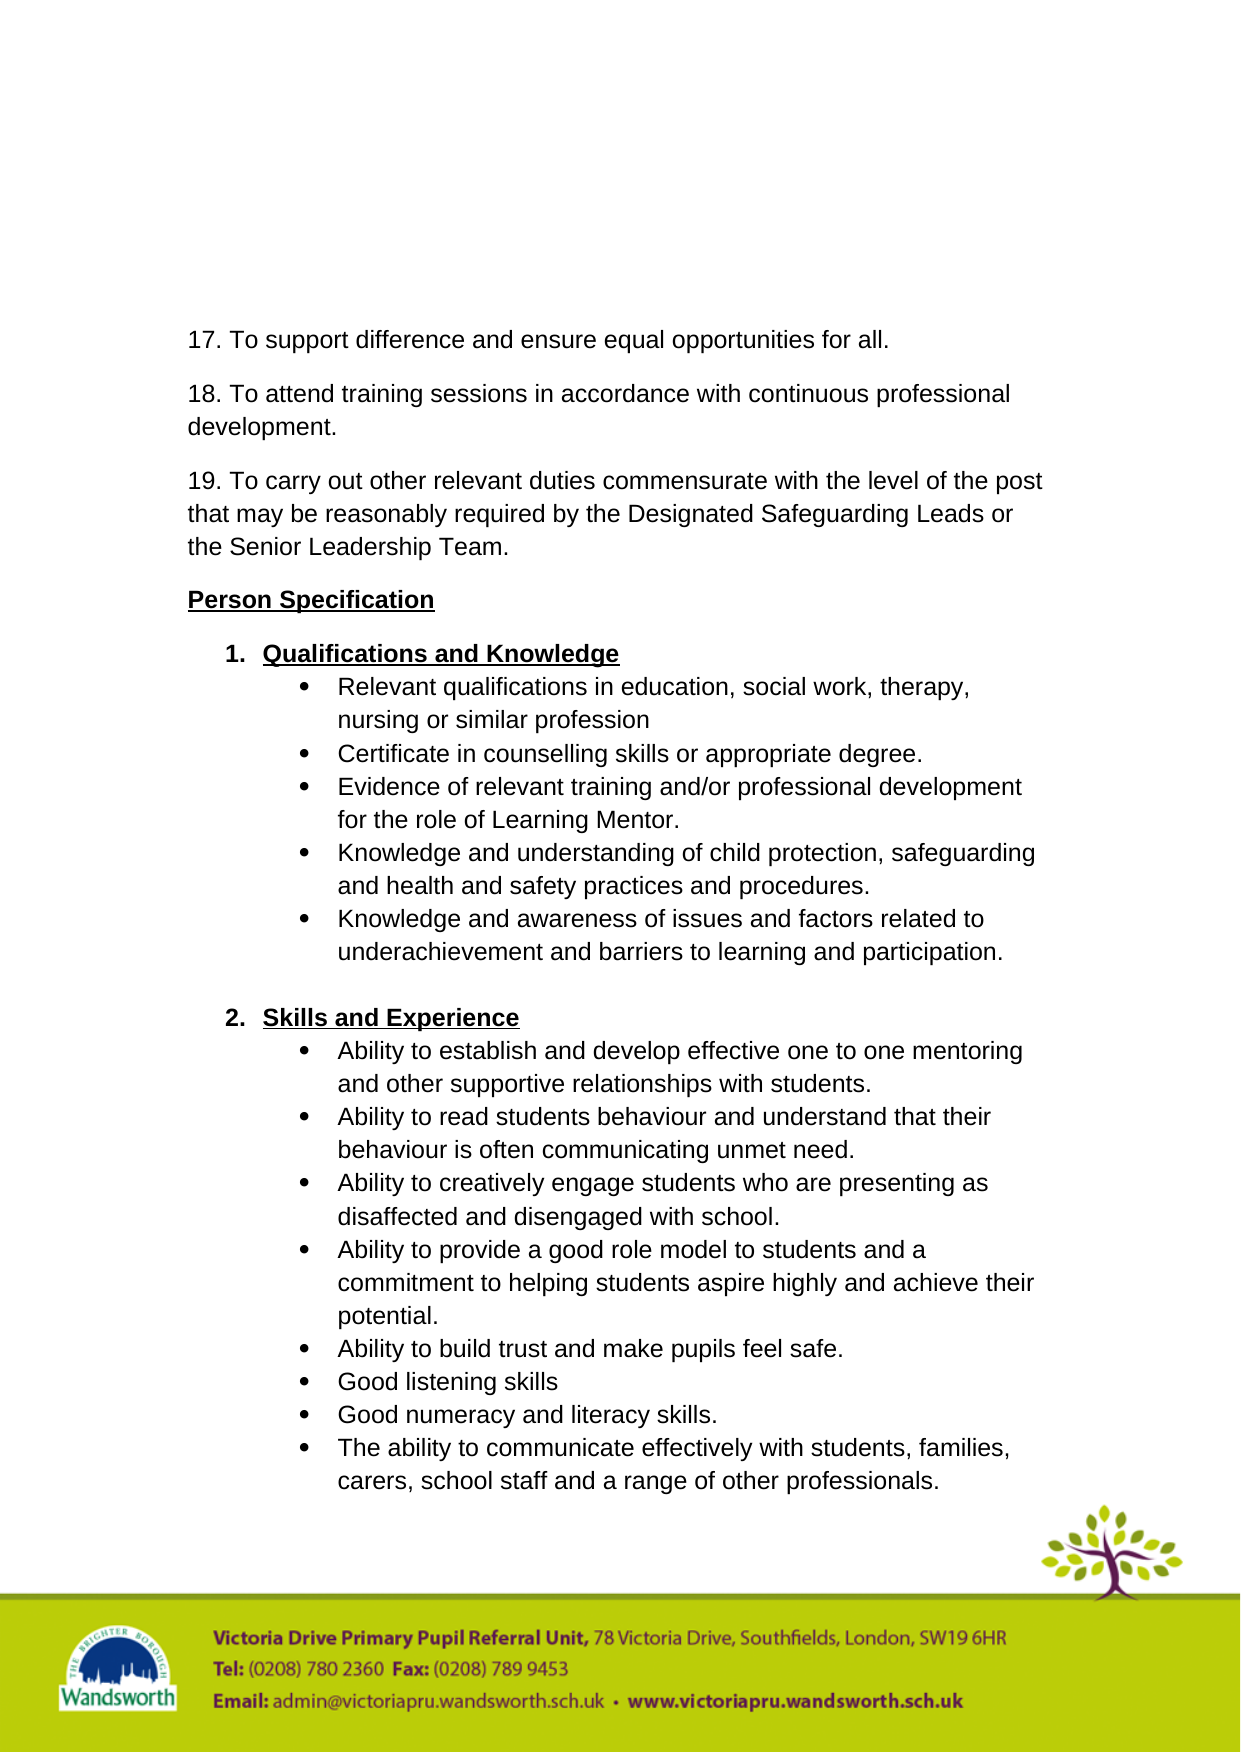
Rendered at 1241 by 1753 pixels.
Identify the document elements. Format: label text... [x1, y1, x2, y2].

list Ability to establish and develop effective one to one mentoring and other supportive relationships with students. [300, 1036, 1053, 1098]
list Evidence of relevant training and/or professional development for the role of Learning Mentor. [300, 772, 1053, 833]
list Qualifications and Knowledge [225, 639, 1053, 668]
list Skills and Experience [225, 1003, 1053, 1032]
text Person Specification [187, 586, 1053, 614]
list Certificate in counselling skills or appropriate degree. [300, 738, 1053, 767]
text 19. To carry out other relevant duties commensurate with the level of the post that may be reasonably required by the Designated Safeguarding Leads or the Senior Leadership Team. [187, 466, 1053, 560]
list Good listening skills [300, 1367, 1053, 1396]
list Ability to build trust and make pupils feel safe. [300, 1334, 1053, 1363]
list Good numeracy and literacy skills. [300, 1400, 1053, 1429]
list Ability to creatively engage students who are presenting as disaffected and disengaged with school. [300, 1168, 1053, 1230]
picture [0, 1496, 1241, 1752]
list Ability to read students behaviour and understand that their behaviour is often communicating unmet need. [300, 1102, 1053, 1164]
list Knowledge and awareness of issues and factors related to underachievement and barriers to learning and participation. [300, 904, 1053, 966]
text 17. To support difference and ensure equal opportunities for all. [187, 325, 1053, 354]
list Knowledge and understanding of child protection, safeguarding and health and safety practices and procedures. [300, 838, 1053, 900]
list Ability to provide a good role model to students and a commitment to helping students aspire highly and achieve their potential. [300, 1234, 1053, 1329]
text 18. To attend training sessions in accordance with continuous professional development. [187, 379, 1053, 441]
list Relevant qualifications in education, social work, therapy, nursing or similar profession [300, 672, 1053, 734]
list The ability to communicate effectively with students, families, carers, school staff and a range of other professionals. [300, 1433, 1053, 1495]
